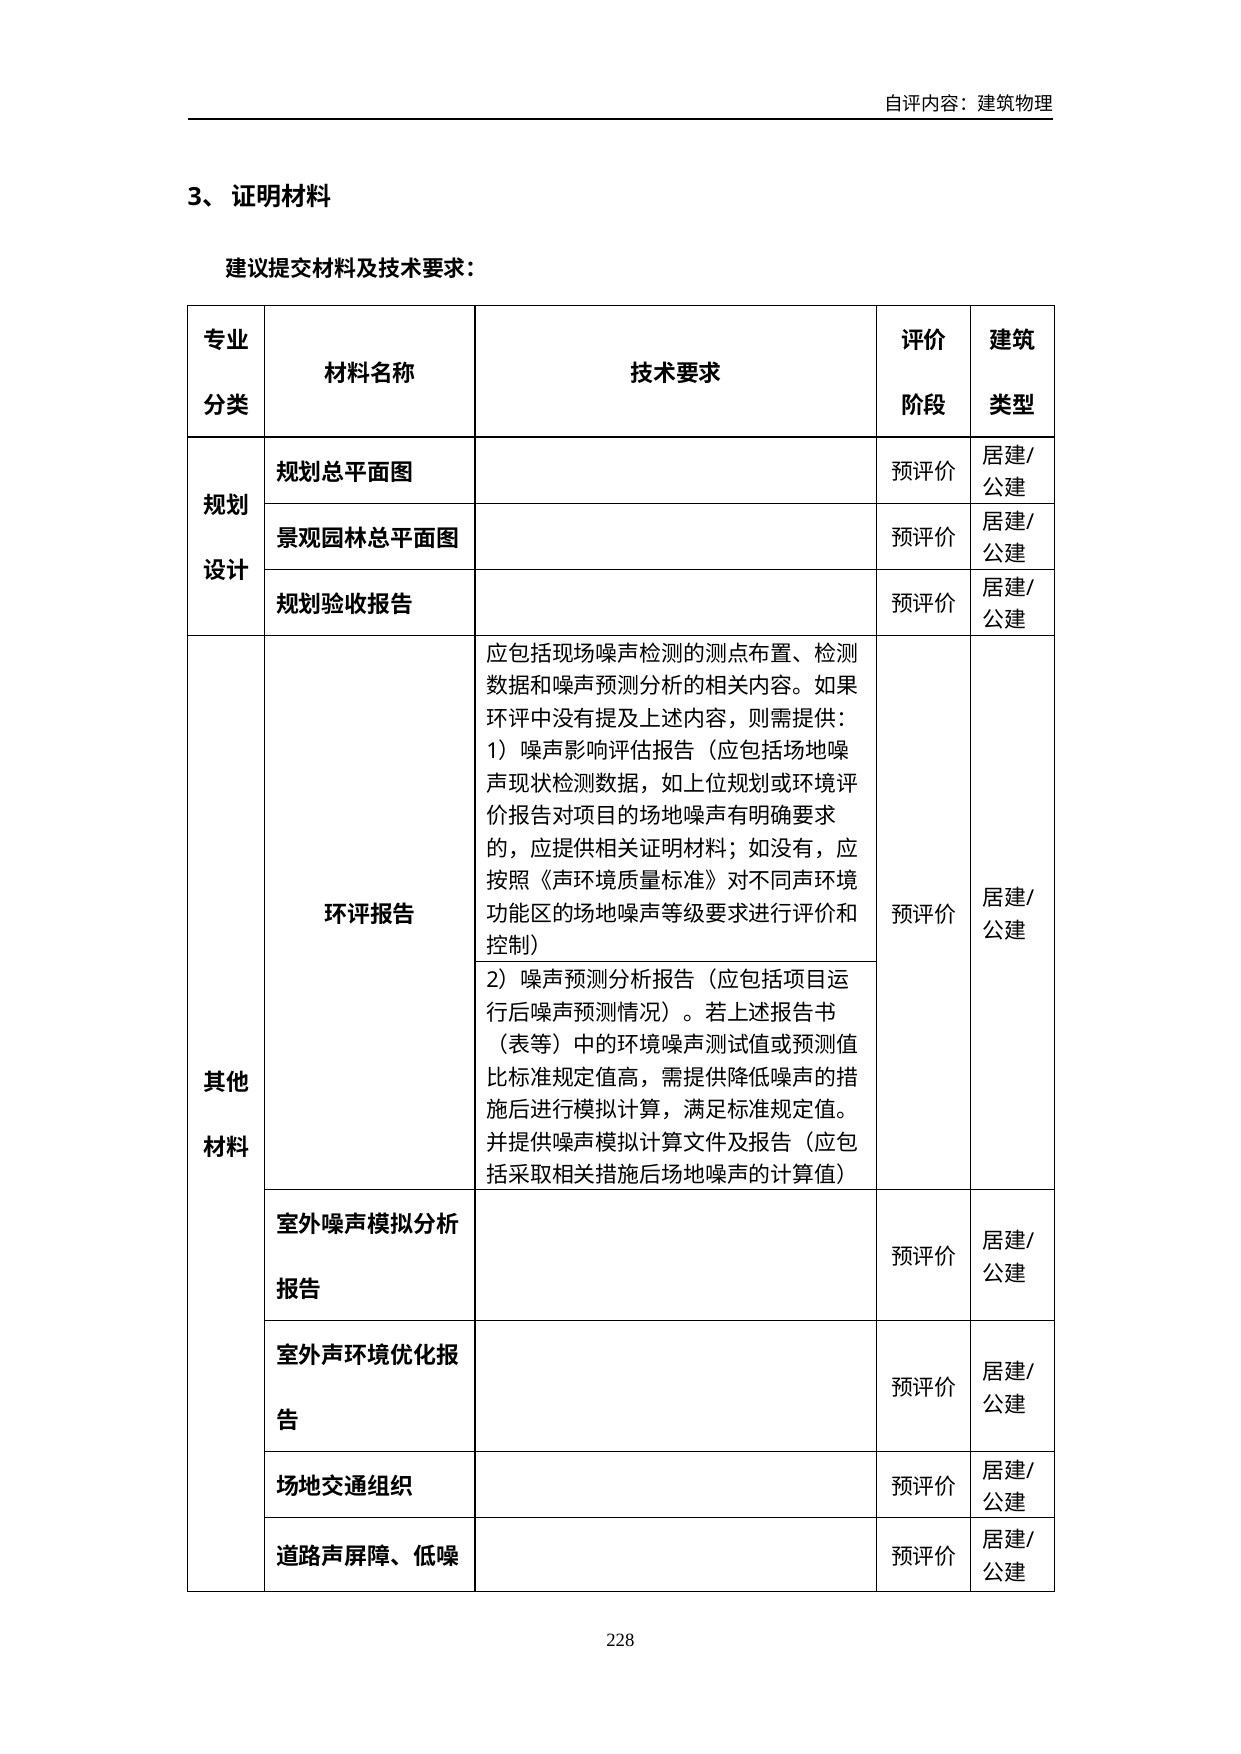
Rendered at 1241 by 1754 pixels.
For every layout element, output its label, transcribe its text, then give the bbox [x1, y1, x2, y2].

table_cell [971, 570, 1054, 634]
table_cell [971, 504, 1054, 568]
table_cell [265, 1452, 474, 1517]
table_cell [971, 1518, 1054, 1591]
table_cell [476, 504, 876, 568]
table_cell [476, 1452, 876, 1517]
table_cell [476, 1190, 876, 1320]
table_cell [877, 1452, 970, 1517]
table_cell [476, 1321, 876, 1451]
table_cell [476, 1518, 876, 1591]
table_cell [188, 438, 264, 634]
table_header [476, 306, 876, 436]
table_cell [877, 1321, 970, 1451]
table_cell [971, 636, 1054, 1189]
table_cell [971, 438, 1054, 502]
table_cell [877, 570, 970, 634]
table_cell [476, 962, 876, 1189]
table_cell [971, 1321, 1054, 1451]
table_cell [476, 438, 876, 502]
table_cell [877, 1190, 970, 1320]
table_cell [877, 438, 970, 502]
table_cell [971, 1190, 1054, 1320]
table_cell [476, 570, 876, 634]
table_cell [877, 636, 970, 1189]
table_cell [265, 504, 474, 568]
text 建议提交材料及技术要求： [225, 250, 1053, 283]
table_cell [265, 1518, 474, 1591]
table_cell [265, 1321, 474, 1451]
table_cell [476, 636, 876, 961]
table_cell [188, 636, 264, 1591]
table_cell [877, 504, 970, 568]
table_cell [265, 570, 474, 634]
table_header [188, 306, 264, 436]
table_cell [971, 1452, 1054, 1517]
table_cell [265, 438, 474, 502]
list 证明材料 [187, 162, 1053, 227]
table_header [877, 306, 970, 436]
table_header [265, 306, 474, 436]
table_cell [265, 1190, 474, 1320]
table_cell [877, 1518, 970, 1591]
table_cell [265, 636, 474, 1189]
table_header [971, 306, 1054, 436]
